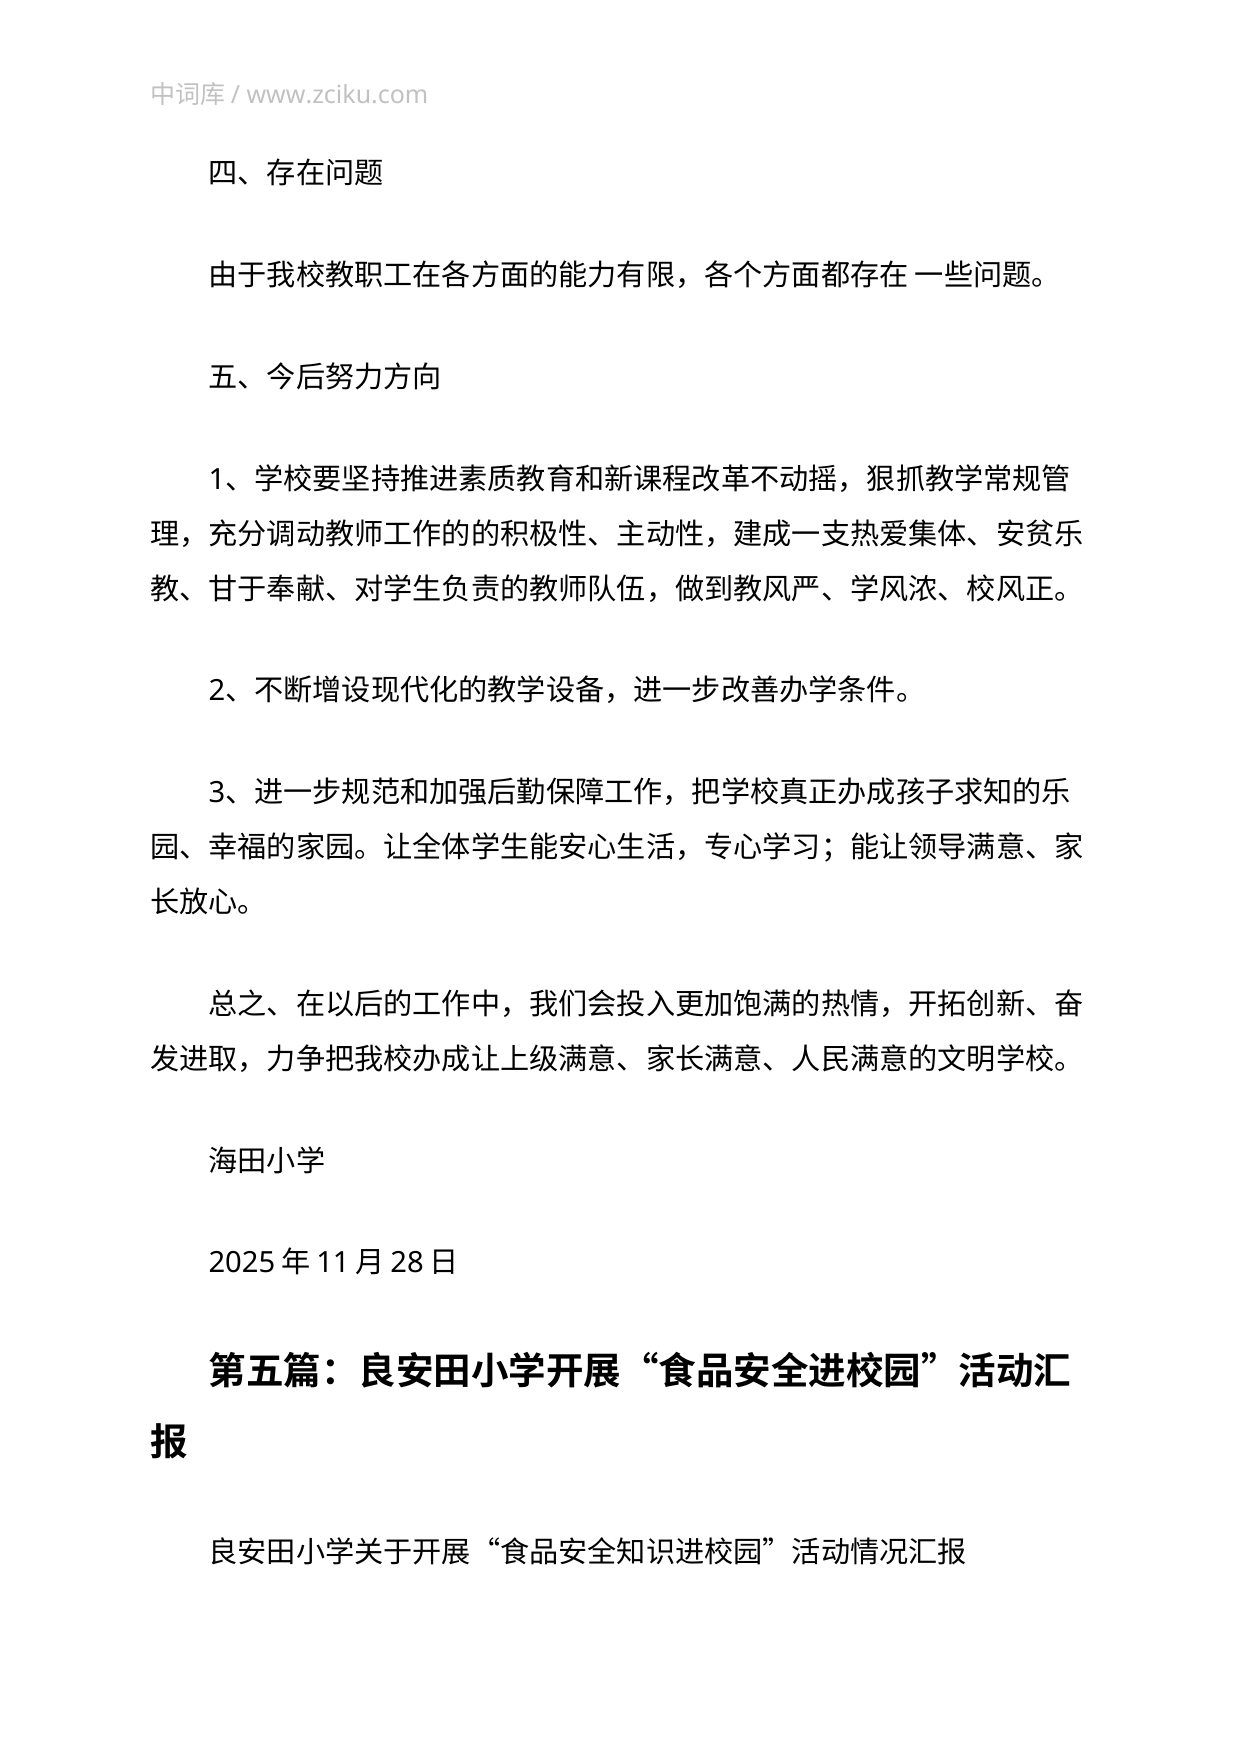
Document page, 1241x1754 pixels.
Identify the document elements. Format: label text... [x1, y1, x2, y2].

text 2、不断增设现代化的教学设备，进一步改善办学条件。 [150, 667, 1090, 709]
text 由于我校教职工在各方面的能力有限，各个方面都存在 一些问题。 [150, 252, 1090, 294]
text 3、进一步规范和加强后勤保障工作，把学校真正办成孩子求知的乐园、幸福的家园。让全体学生能安心生活，专心学习；能让领导满意、家长放心。 [150, 769, 1090, 921]
text 第五篇：良安田小学开展“食品安全进校园”活动汇报 [150, 1341, 1090, 1466]
text 五、今后努力方向 [150, 353, 1090, 396]
text 四、存在问题 [150, 150, 1090, 192]
text 良安田小学关于开展“食品安全知识进校园”活动情况汇报 [150, 1529, 1090, 1571]
text 总之、在以后的工作中，我们会投入更加饱满的热情，开拓创新、奋发进取，力争把我校办成让上级满意、家长满意、人民满意的文明学校。 [150, 981, 1090, 1078]
text 海田小学 [150, 1137, 1090, 1179]
text 2025年11月28日 [150, 1239, 1090, 1281]
text 1、学校要坚持推进素质教育和新课程改革不动摇，狠抓教学常规管理，充分调动教师工作的的积极性、主动性，建成一支热爱集体、安贫乐教、甘于奉献、对学生负责的教师队伍，做到教风严、学风浓、校风正。 [150, 455, 1090, 607]
